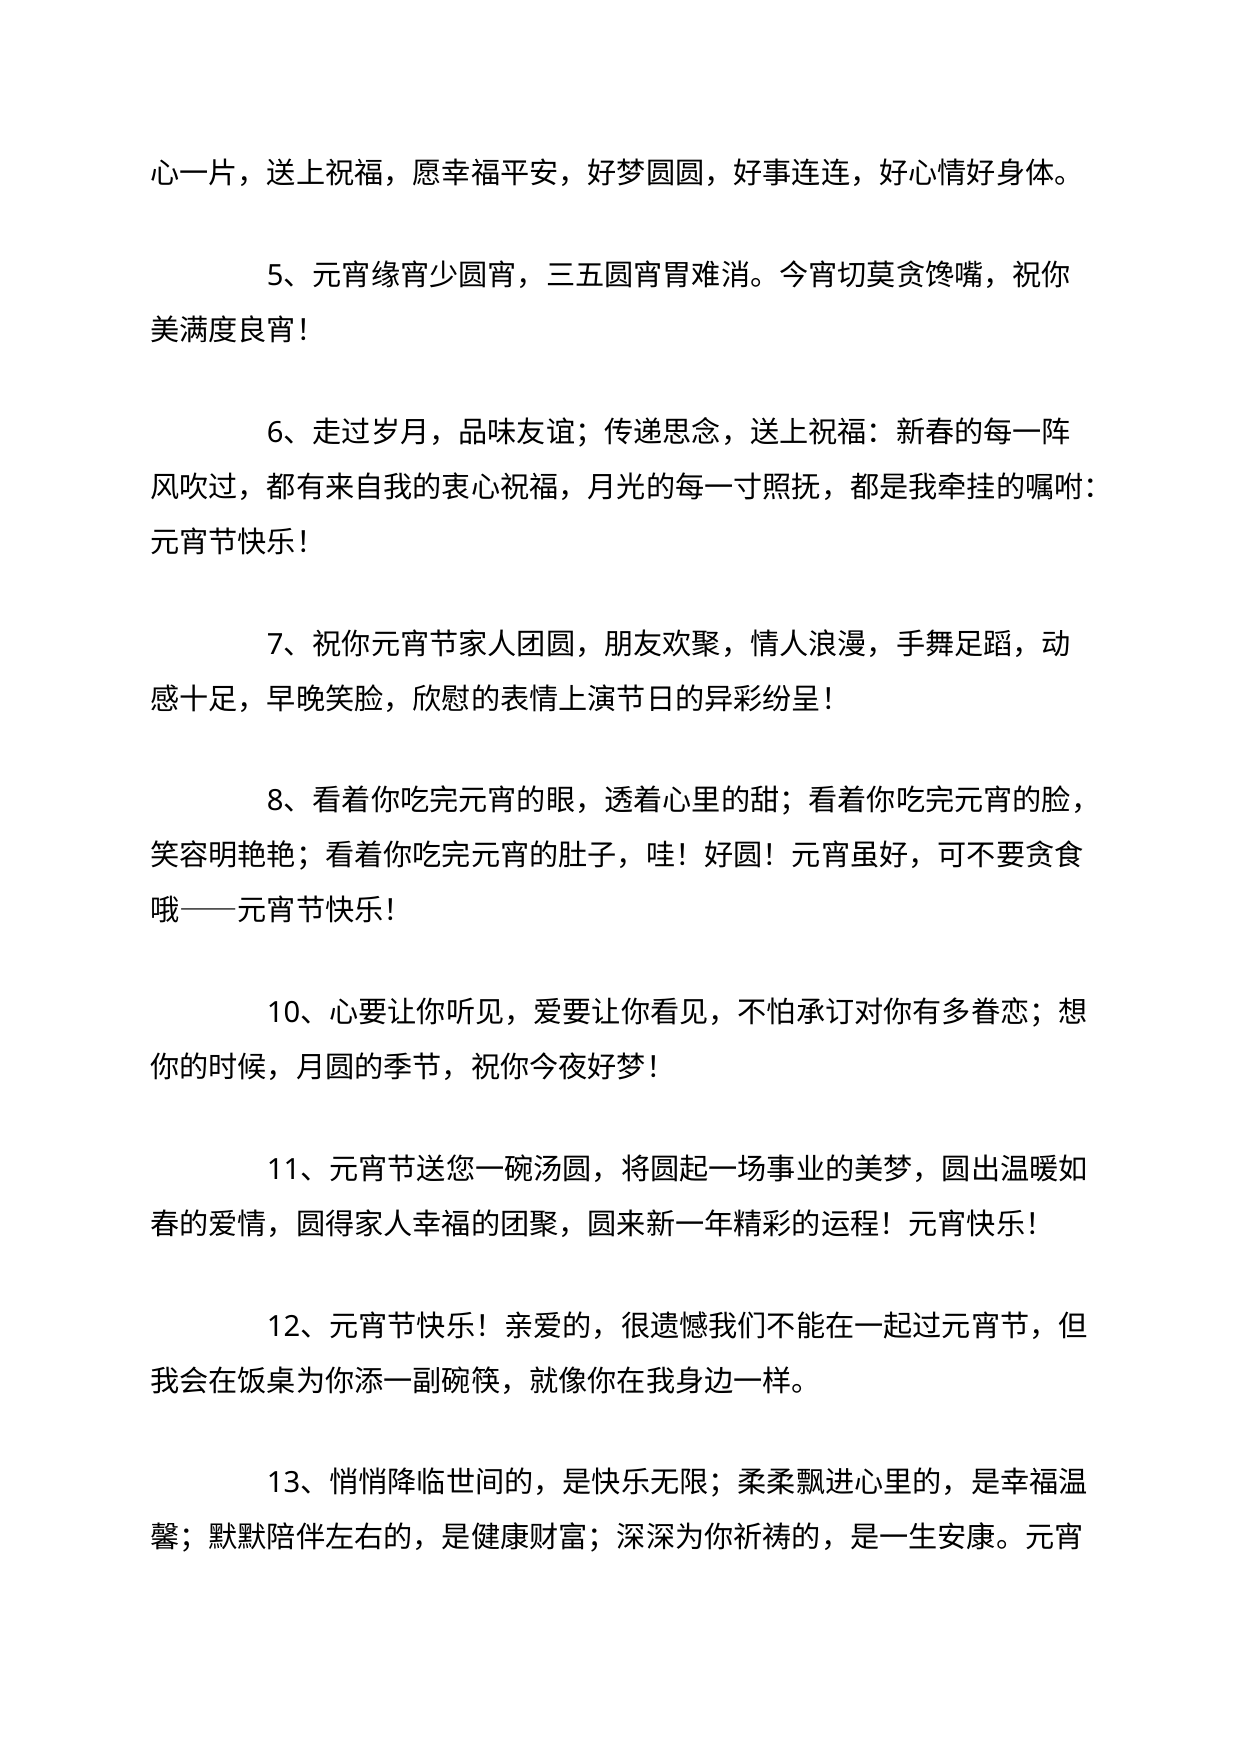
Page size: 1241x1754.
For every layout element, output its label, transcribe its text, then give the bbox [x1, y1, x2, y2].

text 6、走过岁月，品味友谊；传递思念，送上祝福：新春的每一阵风吹过，都有来自我的衷心祝福，月光的每一寸照抚，都是我牵挂的嘱咐：元宵节快乐！ [150, 408, 1090, 561]
text 8、看着你吃完元宵的眼，透着心里的甜；看着你吃完元宵的脸，笑容明艳艳；看着你吃完元宵的肚子，哇！好圆！元宵虽好，可不要贪食哦——元宵节快乐！ [150, 777, 1090, 929]
text 11、元宵节送您一碗汤圆，将圆起一场事业的美梦，圆出温暖如春的爱情，圆得家人幸福的团聚，圆来新一年精彩的运程！元宵快乐！ [150, 1145, 1090, 1243]
text 10、心要让你听见，爱要让你看见，不怕承订对你有多眷恋；想你的时候，月圆的季节，祝你今夜好梦！ [150, 989, 1090, 1086]
text 5、元宵缘宵少圆宵，三五圆宵胃难消。今宵切莫贪馋嘴，祝你美满度良宵！ [150, 252, 1090, 349]
text 7、祝你元宵节家人团圆，朋友欢聚，情人浪漫，手舞足蹈，动感十足，早晚笑脸，欣慰的表情上演节日的异彩纷呈！ [150, 620, 1090, 717]
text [150, 150, 1090, 192]
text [150, 1459, 1090, 1556]
text 12、元宵节快乐！亲爱的，很遗憾我们不能在一起过元宵节，但我会在饭桌为你添一副碗筷，就像你在我身边一样。 [150, 1302, 1090, 1399]
